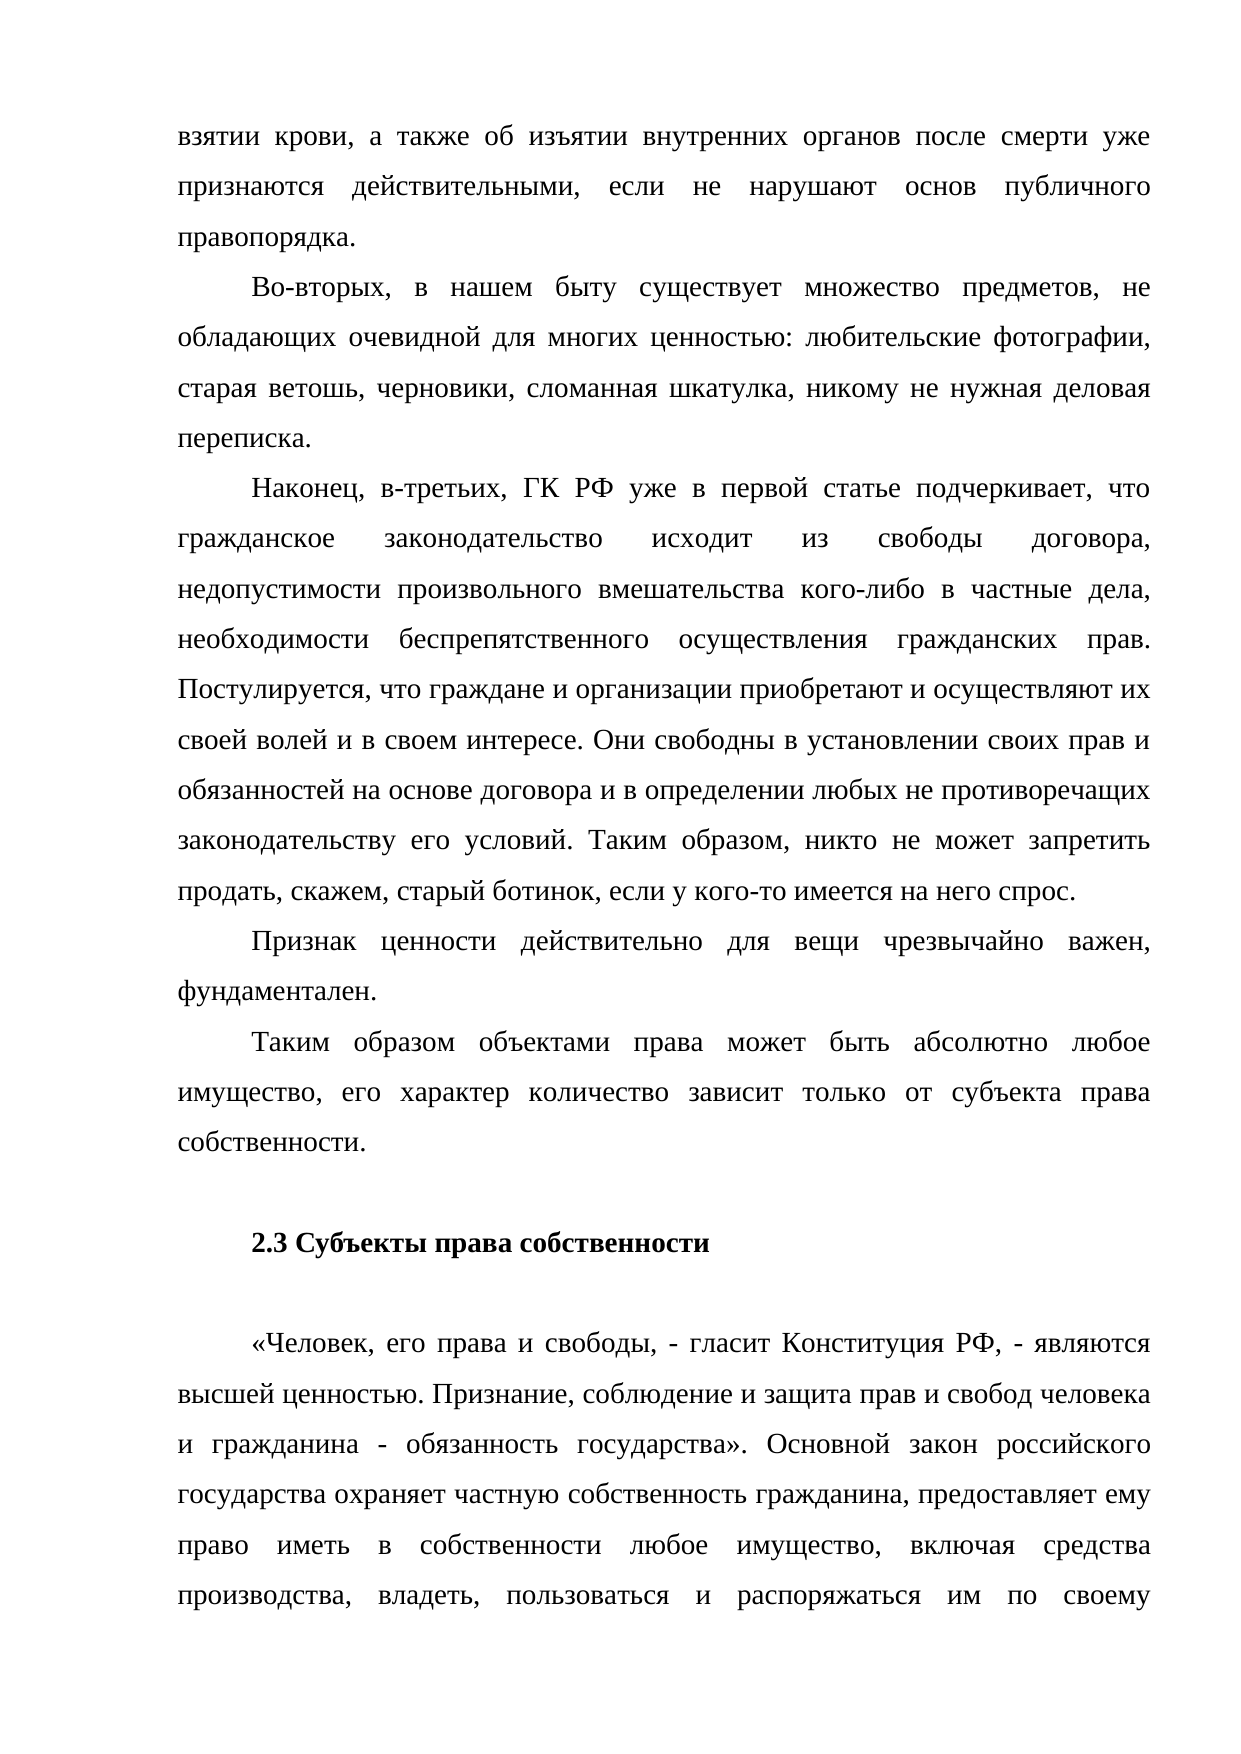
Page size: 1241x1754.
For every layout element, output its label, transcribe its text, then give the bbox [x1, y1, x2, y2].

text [177, 118, 1152, 252]
text Наконец, в-третьих, ГК РФ уже в первой статье подчеркивает, что гражданское законодательство исходит из свободы договора, недопустимости произвольного вмешательства кого-либо в частные дела, необходимости беспрепятственного осуществления гражданских прав. Постулируется, что граждане и организации приобретают и осуществляют их своей волей и в своем интересе. Они свободны в установлении своих прав и обязанностей на основе договора и в определении любых не противоречащих законодательству его условий. Таким образом, никто не может запретить продать, скажем, старый ботинок, если у кого-то имеется на него спрос. [177, 470, 1152, 906]
text Таким образом объектами права может быть абсолютно любое имущество, его характер количество зависит только от субъекта права собственности. [177, 1024, 1152, 1158]
subtitle 2.3 Субъекты права собственности [177, 1225, 1152, 1258]
text Во-вторых, в нашем быту существует множество предметов, не обладающих очевидной для многих ценностью: любительские фотографии, старая ветошь, черновики, сломанная шкатулка, никому не нужная деловая переписка. [177, 269, 1152, 453]
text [177, 1326, 1152, 1611]
text Признак ценности действительно для вещи чрезвычайно важен, фундаментален. [177, 923, 1152, 1007]
